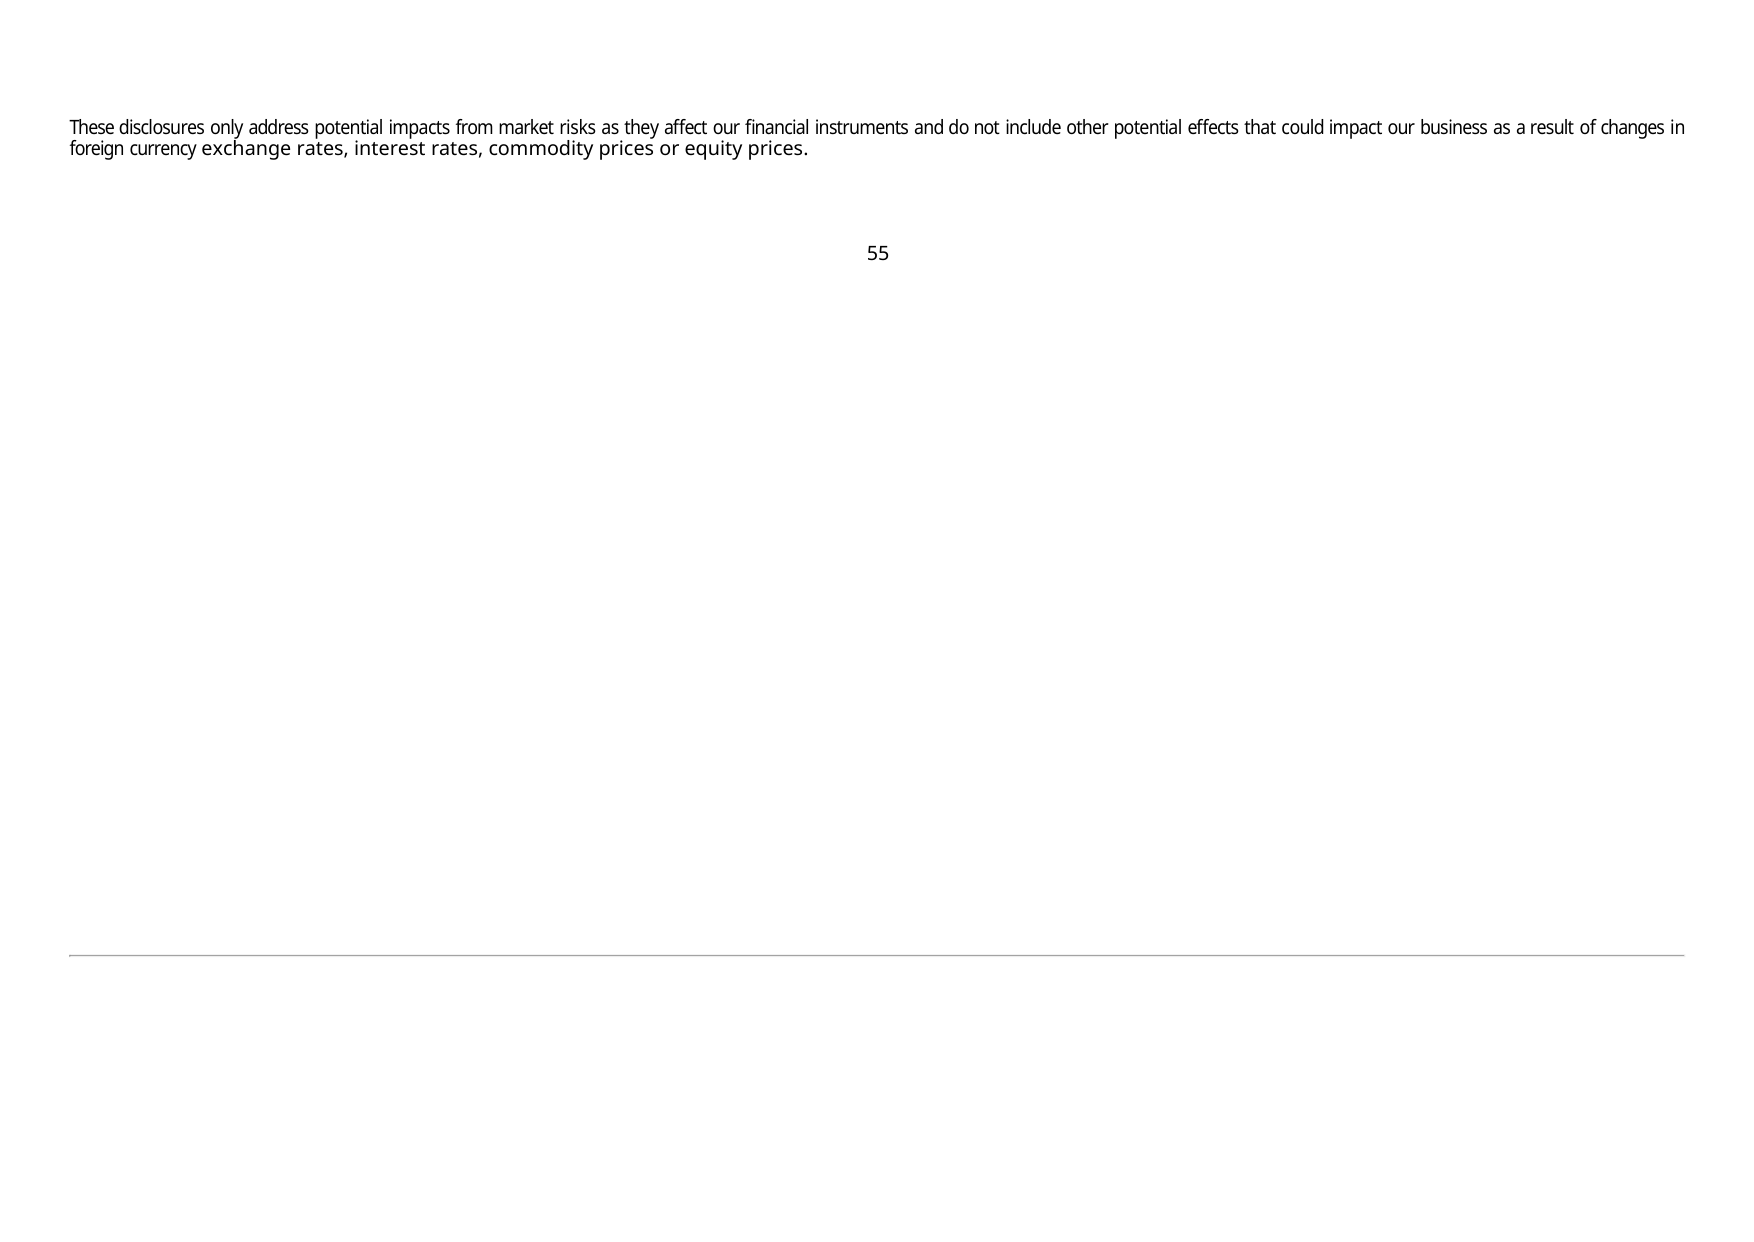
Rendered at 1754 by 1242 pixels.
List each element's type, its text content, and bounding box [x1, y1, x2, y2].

text 55 [62, 239, 1694, 266]
text These disclosures only address potential impacts from market risks as they affect our financial instruments and do not include other potential effects that could impact our business as a result of changes in foreign currency exchange rates, interest rates, commodity prices or equity prices. [69, 117, 1702, 161]
